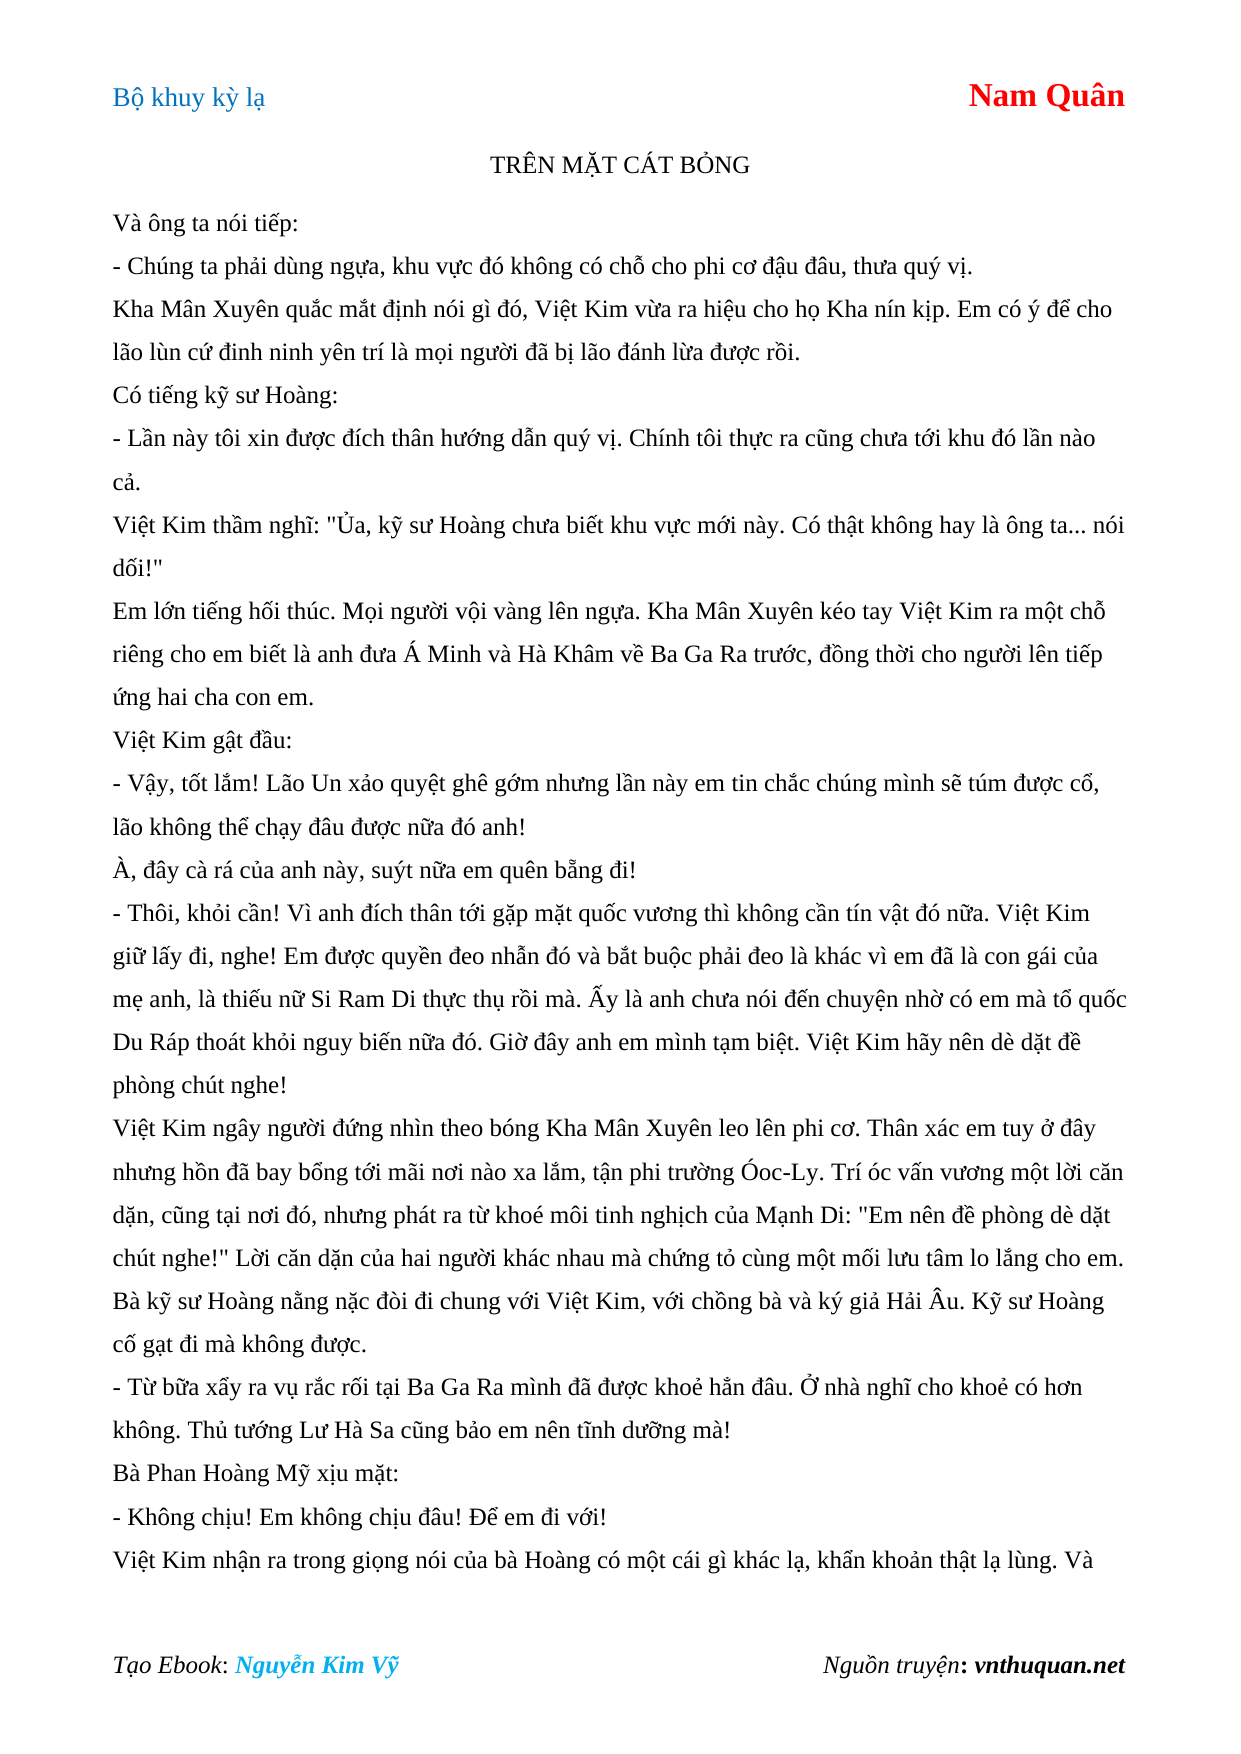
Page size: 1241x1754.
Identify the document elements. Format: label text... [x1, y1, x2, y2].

text TRÊN MẶT CÁT BỎNG [112, 150, 1128, 179]
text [112, 208, 1128, 1573]
